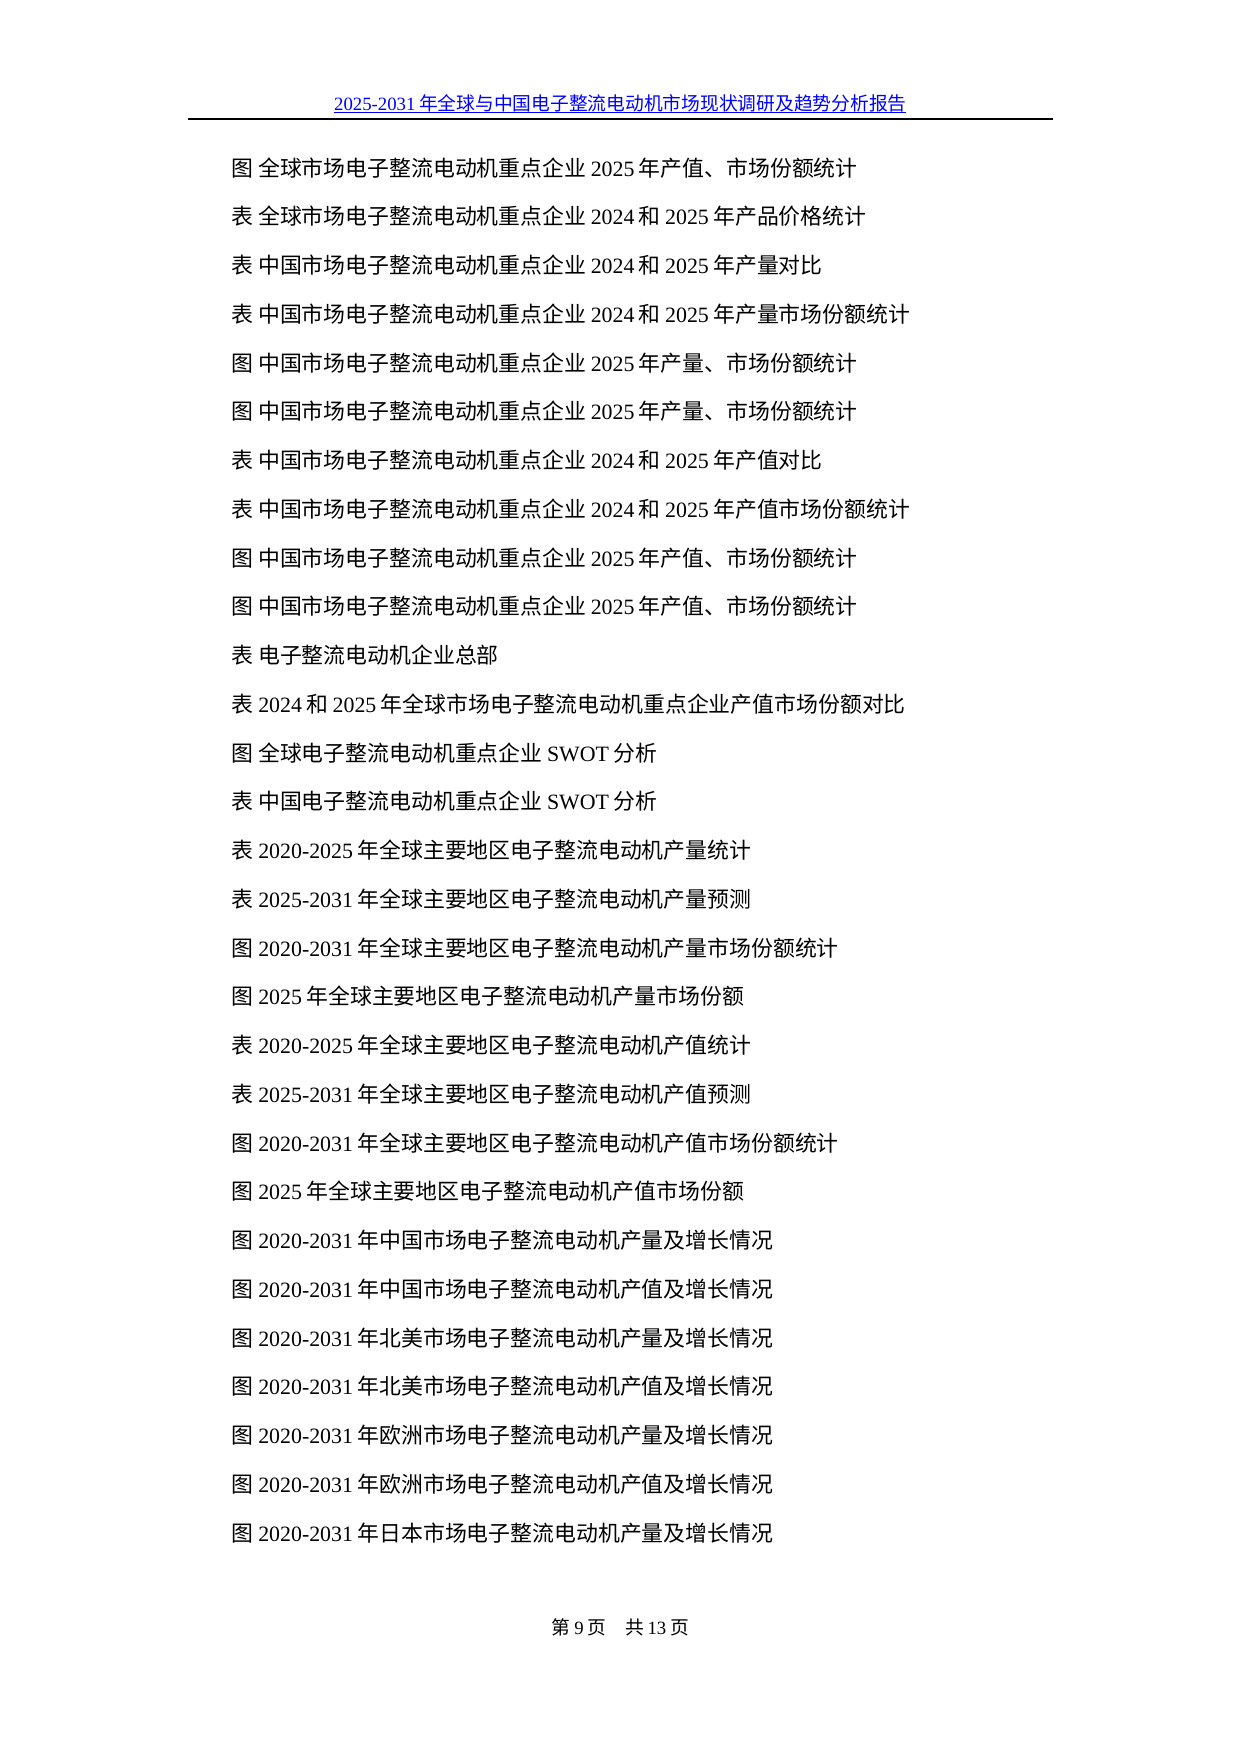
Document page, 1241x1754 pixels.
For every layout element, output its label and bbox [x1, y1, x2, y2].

text [187, 150, 1053, 1548]
